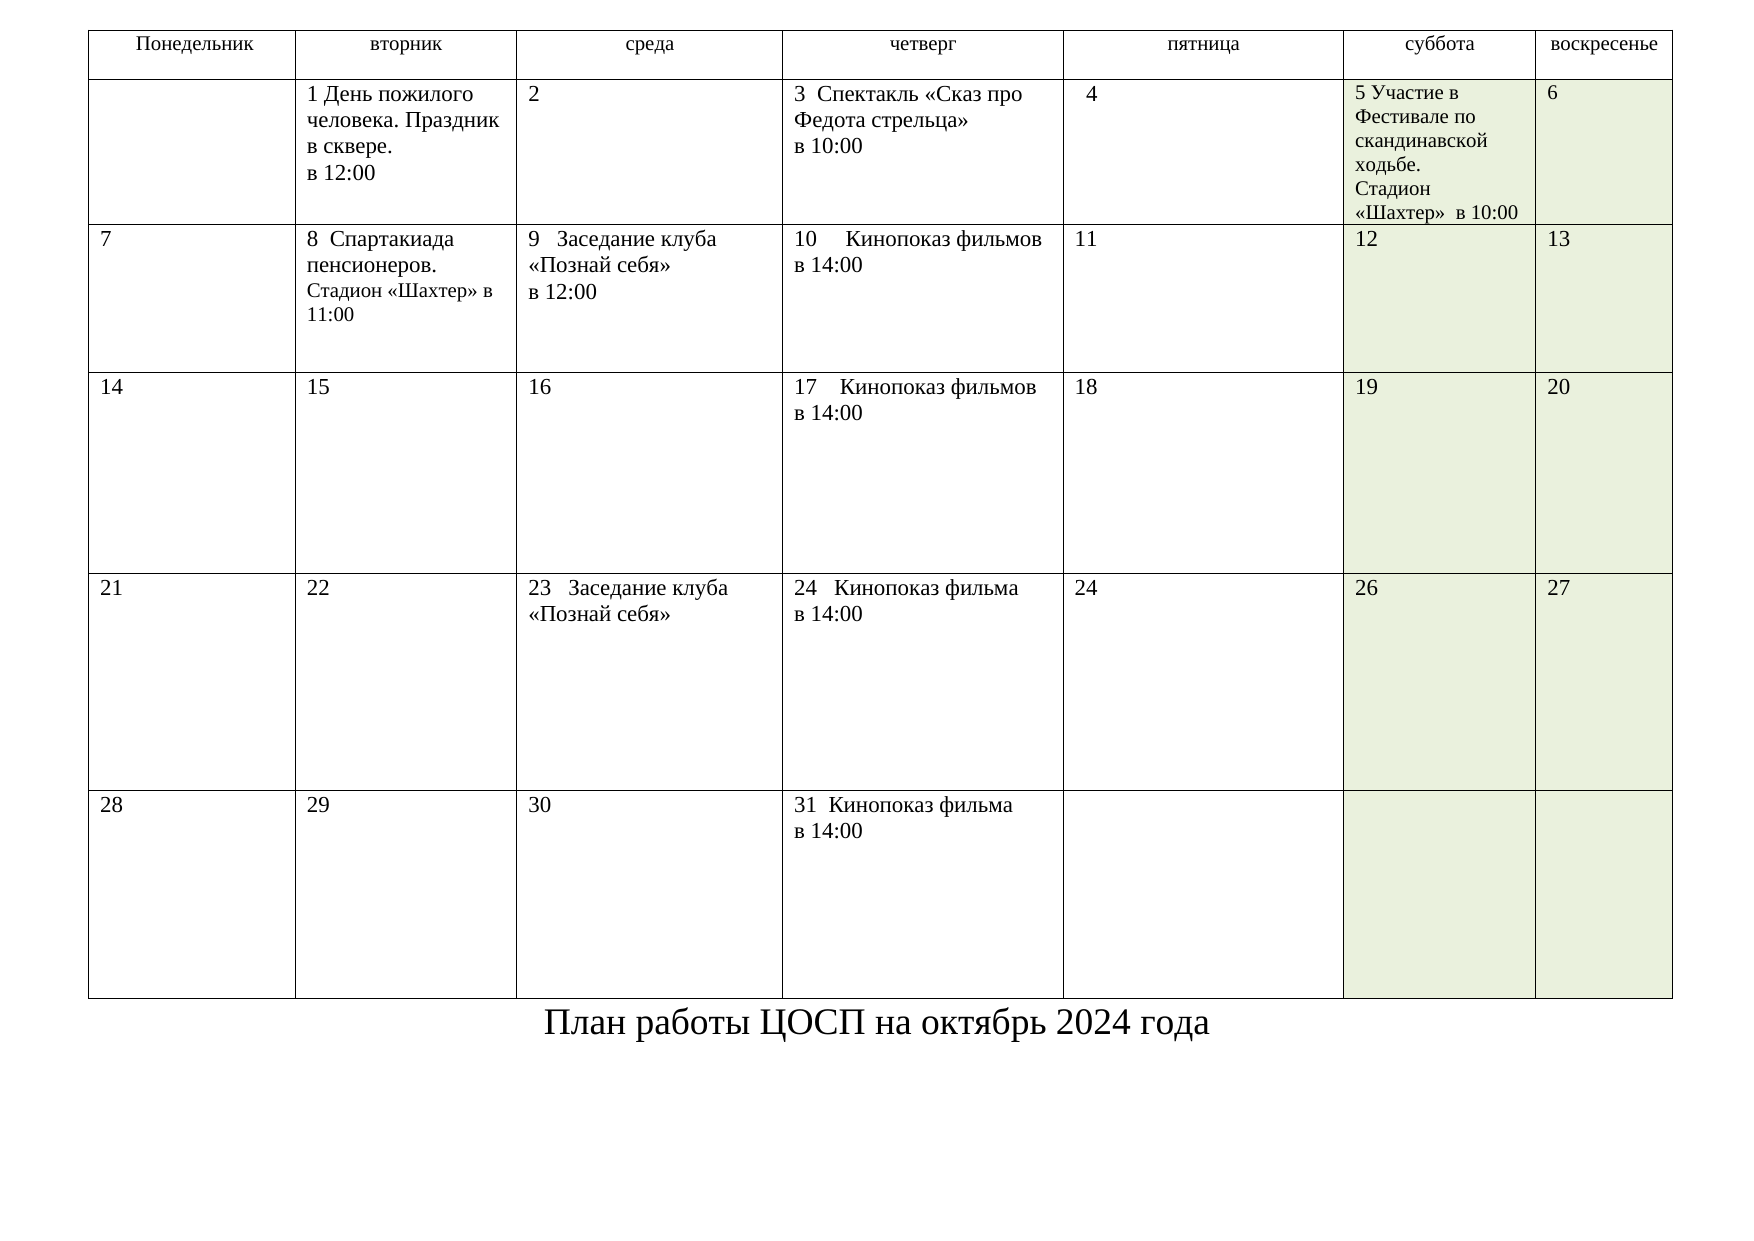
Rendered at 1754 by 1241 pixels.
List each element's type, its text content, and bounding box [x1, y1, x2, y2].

table_cell 6 [1536, 80, 1672, 224]
table_cell 19 [1344, 373, 1535, 573]
table_cell 7 [89, 225, 295, 372]
table_header Понедельник [89, 31, 295, 79]
table_cell 2 [517, 80, 782, 224]
table_header суббота [1344, 31, 1535, 79]
table_cell 24 [1064, 574, 1343, 790]
table_header пятница [1064, 31, 1343, 79]
table_cell 23 Заседание клуба «Познай себя» [517, 574, 782, 790]
table_cell 15 [296, 373, 516, 573]
table_cell 18 [1064, 373, 1343, 573]
table_cell 16 [517, 373, 782, 573]
table_cell 13 [1536, 225, 1672, 372]
table_cell 21 [89, 574, 295, 790]
table_cell 12 [1344, 225, 1535, 372]
table_cell [1064, 791, 1343, 998]
table_header вторник [296, 31, 516, 79]
table_cell [89, 80, 295, 224]
table_cell 28 [89, 791, 295, 998]
text План работы ЦОСП на октябрь 2024 года [89, 999, 1665, 1042]
table_cell 17 Кинопоказ фильмов в 14:00 [783, 373, 1063, 573]
table_header четверг [783, 31, 1063, 79]
table_cell 8 Спартакиада пенсионеров. Стадион «Шахтер» в 11:00 [296, 225, 516, 372]
table_cell 5 Участие в Фестивале по скандинавской ходьбе. Стадион «Шахтер» в 10:00 [1344, 80, 1535, 224]
table_cell 26 [1344, 574, 1535, 790]
table_cell 20 [1536, 373, 1672, 573]
table_cell 9 Заседание клуба «Познай себя» в 12:00 [517, 225, 782, 372]
table_cell 4 [1064, 80, 1343, 224]
table_cell 31 Кинопоказ фильма в 14:00 [783, 791, 1063, 998]
table_cell 11 [1064, 225, 1343, 372]
table_cell [1536, 791, 1672, 998]
table_cell 30 [517, 791, 782, 998]
table_header среда [517, 31, 782, 79]
table_cell 3 Спектакль «Сказ про Федота стрельца» в 10:00 [783, 80, 1063, 224]
table_cell 10 Кинопоказ фильмов в 14:00 [783, 225, 1063, 372]
table_cell 22 [296, 574, 516, 790]
table_cell 14 [89, 373, 295, 573]
table_header воскресенье [1536, 31, 1672, 79]
table_cell 27 [1536, 574, 1672, 790]
table_cell 24 Кинопоказ фильма в 14:00 [783, 574, 1063, 790]
table_cell 29 [296, 791, 516, 998]
table_cell [1344, 791, 1535, 998]
table_cell 1 День пожилого человека. Праздник в сквере. в 12:00 [296, 80, 516, 224]
